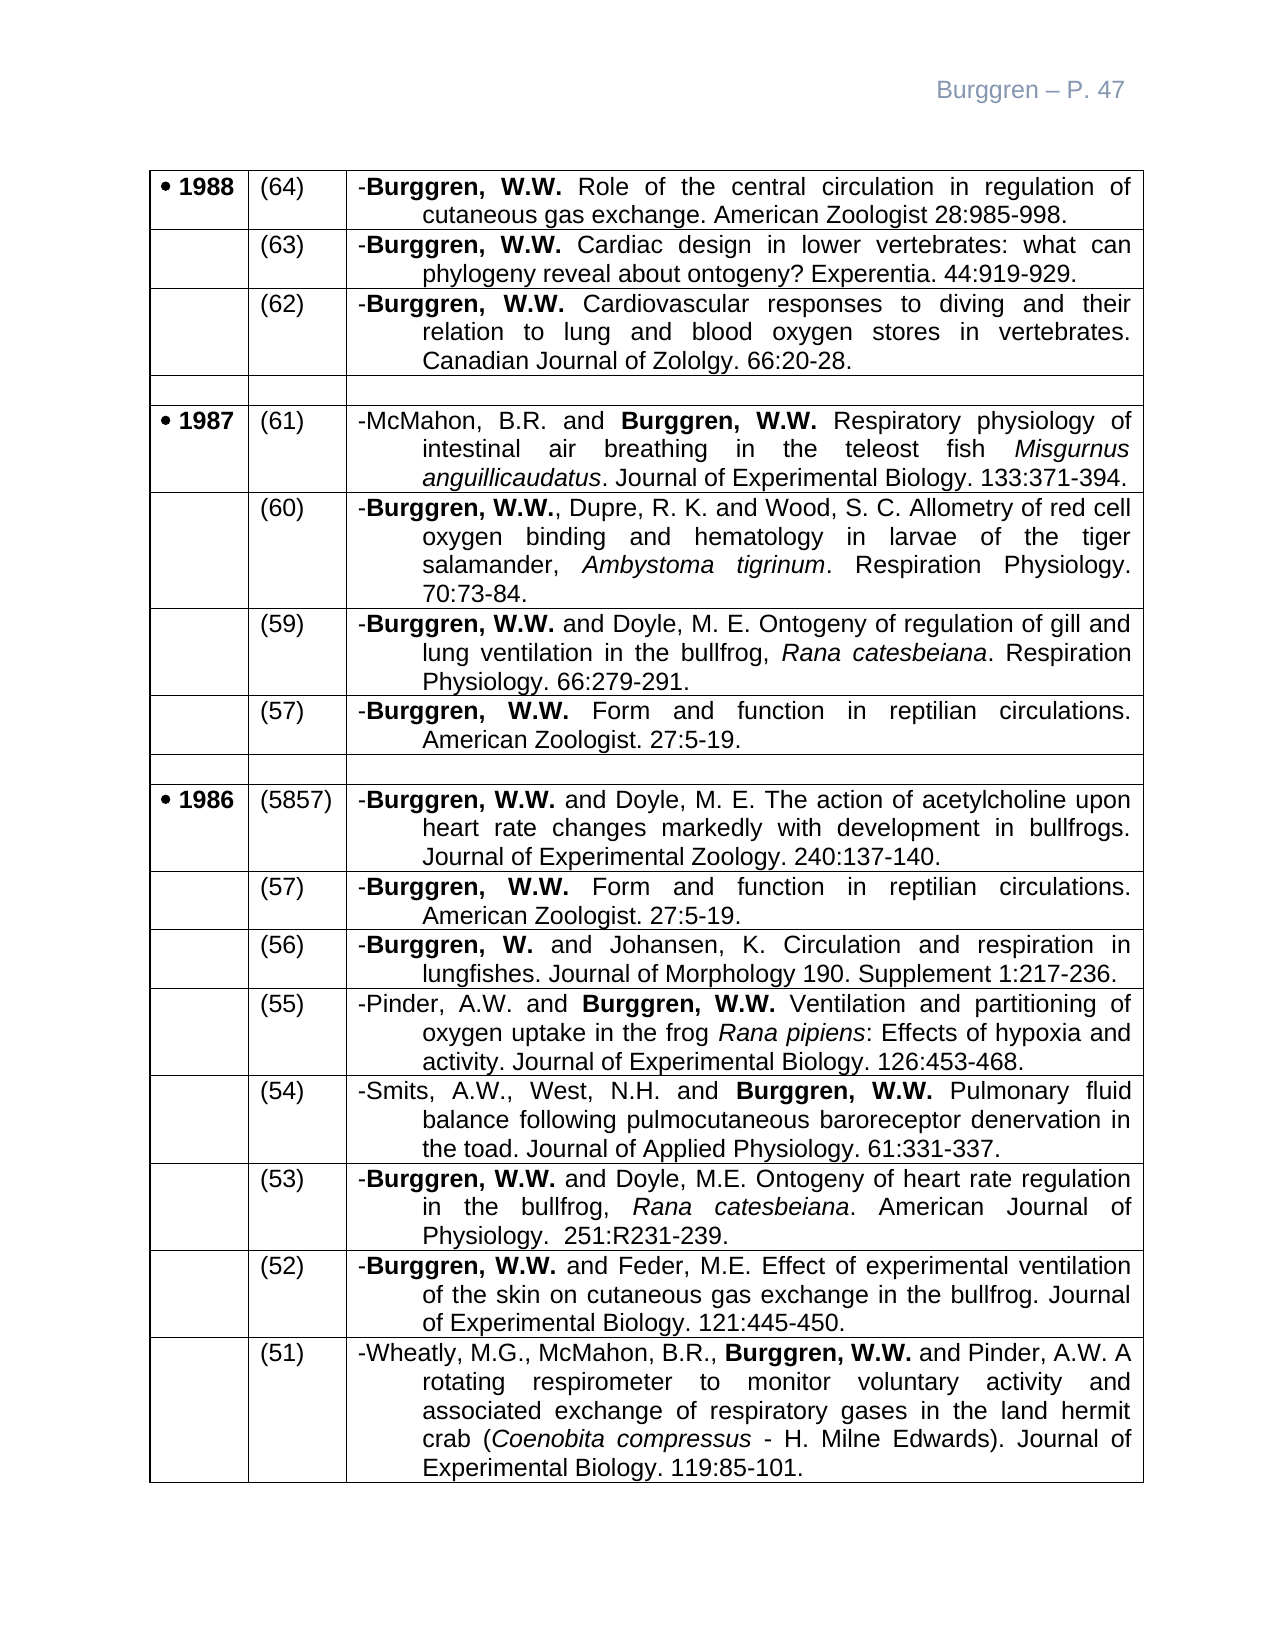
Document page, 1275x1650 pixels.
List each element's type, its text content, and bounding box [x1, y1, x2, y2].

table_cell 1987 [151, 406, 248, 492]
table_cell -Burggren, W.W. Cardiovascular responses to diving and their relation to lung and blood oxygen stores in vertebrates. Canadian Journal of Zololgy. 66:20-28. [347, 289, 1143, 375]
table_cell -Burggren, W.W. and Feder, M.E. Effect of experimental ventilation of the skin on cutaneous gas exchange in the bullfrog. Journal of Experimental Biology. 121:445-450. [347, 1251, 1143, 1337]
table_cell [151, 1338, 248, 1482]
table_cell [347, 696, 1143, 754]
table_cell -Burggren, W.W. and Doyle, M. E. The action of acetylcholine upon heart rate changes markedly with development in bullfrogs. Journal of Experimental Zoology. 240:137-140. [347, 785, 1143, 871]
table_cell [249, 696, 346, 754]
table_cell 1988 [151, 171, 248, 229]
table_cell [151, 1251, 248, 1337]
table_cell [151, 872, 248, 929]
table_cell () [249, 785, 346, 871]
table_cell (56) [249, 930, 346, 988]
table_cell (52) [249, 1251, 346, 1337]
table_cell -Pinder, A.W. and Burggren, W.W. Ventilation and partitioning of oxygen uptake in the frog Rana pipiens: Effects of hypoxia and activity. Journal of Experimental Biology. 126:453-468. [347, 989, 1143, 1075]
table_cell [151, 989, 248, 1075]
table_cell (63) [249, 230, 346, 287]
table_cell [151, 1164, 248, 1250]
table_cell [249, 376, 346, 404]
table_cell (60) [249, 493, 346, 608]
table_cell -McMahon, B.R. and Burggren, W.W. Respiratory physiology of intestinal air breathing in the teleost fish Misgurnus anguillicaudatus. Journal of Experimental Biology. 133:371-394. [347, 406, 1143, 492]
table_cell [151, 289, 248, 375]
table_cell [347, 755, 1143, 783]
table_cell [151, 609, 248, 695]
table_cell (61) [249, 406, 346, 492]
table_cell -Burggren, W.W. and Doyle, M. E. Ontogeny of regulation of gill and lung ventilation in the bullfrog, Rana catesbeiana. Respiration Physiology. 66:279-291. [347, 609, 1143, 695]
table_cell (62) [249, 289, 346, 375]
table_cell [151, 1076, 248, 1162]
table_cell [151, 493, 248, 608]
table_cell (55) [249, 989, 346, 1075]
table_cell (54) [249, 1076, 346, 1162]
table_cell [151, 930, 248, 988]
table_cell 1986 [151, 785, 248, 871]
table_cell -Burggren, W.W. and Doyle, M.E. Ontogeny of heart rate regulation in the bullfrog, Rana catesbeiana. American Journal of Physiology. 251:R231-239. [347, 1164, 1143, 1250]
table_cell [347, 376, 1143, 404]
table_cell [151, 230, 248, 287]
table_cell -Burggren, W.W., Dupre, R. K. and Wood, S. C. Allometry of red cell oxygen binding and hematology in larvae of the tiger salamander, Ambystoma tigrinum. Respiration Physiology. 70:73-84. [347, 493, 1143, 608]
table_cell (53) [249, 1164, 346, 1250]
table_cell (59) [249, 609, 346, 695]
table_cell -Smits, A.W., West, N.H. and Burggren, W.W. Pulmonary fluid balance following pulmocutaneous baroreceptor denervation in the toad. Journal of Applied Physiology. 61:331-337. [347, 1076, 1143, 1162]
table_cell [249, 872, 346, 929]
table_cell -Burggren, W. and Johansen, K. Circulation and respiration in lungfishes. Journal of Morphology 190. Supplement 1:217-236. [347, 930, 1143, 988]
table_cell -Wheatly, M.G., McMahon, B.R., Burggren, W.W. and Pinder, A.W. A rotating respirometer to monitor voluntary activity and associated exchange of respiratory gases in the land hermit crab (Coenobita compressus - H. Milne Edwards). Journal of Experimental Biology. 119:85-101. [347, 1338, 1143, 1482]
table_cell [347, 872, 1143, 929]
table_cell [151, 696, 248, 754]
table_cell [249, 755, 346, 783]
table_cell (64) [249, 171, 346, 229]
table_cell [151, 376, 248, 404]
table_cell (51) [249, 1338, 346, 1482]
table_cell -Burggren, W.W. Cardiac design in lower vertebrates: what can phylogeny reveal about ontogeny? Experentia. 44:919-929. [347, 230, 1143, 287]
table_cell -Burggren, W.W. Role of the central circulation in regulation of cutaneous gas exchange. American Zoologist 28:985-998. [347, 171, 1143, 229]
table_cell [151, 755, 248, 783]
